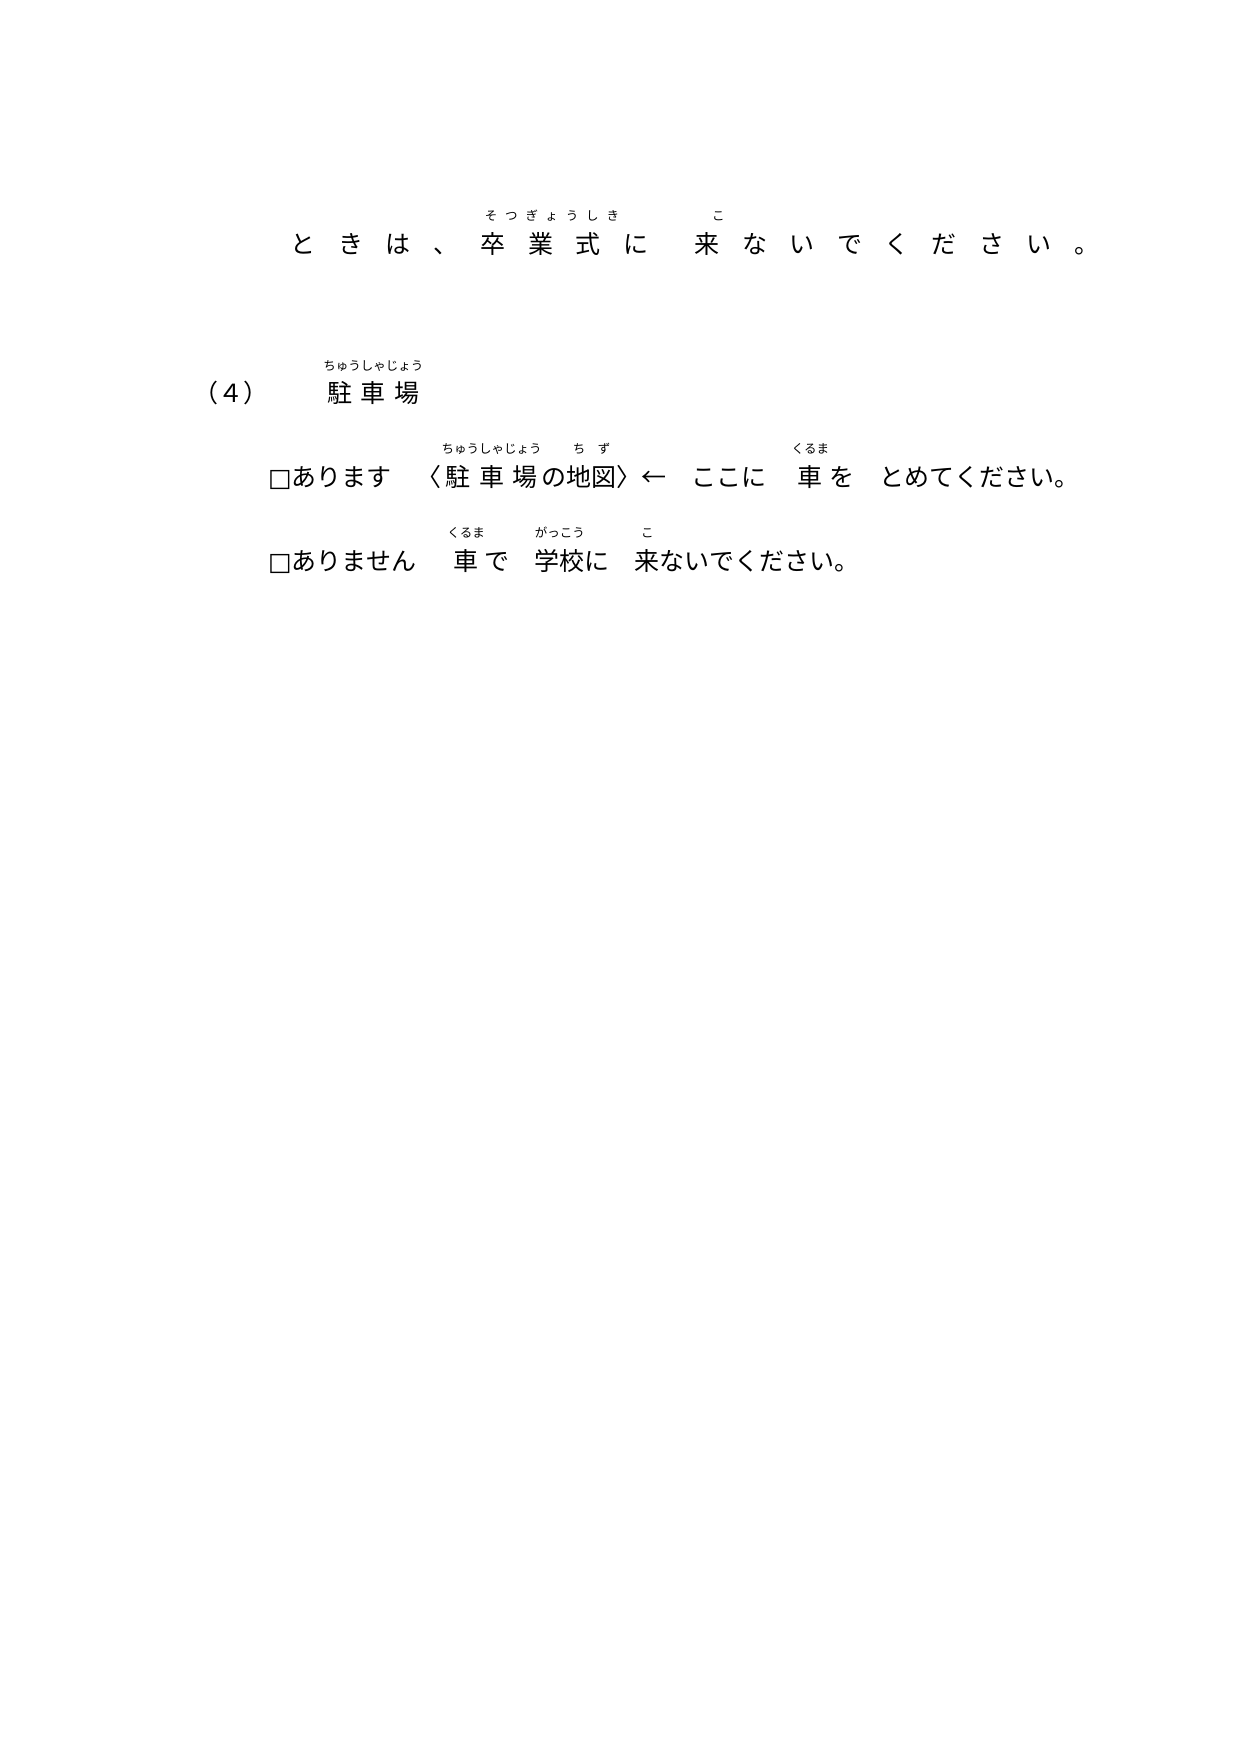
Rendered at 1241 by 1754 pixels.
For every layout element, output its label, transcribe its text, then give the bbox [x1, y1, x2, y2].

text □ありません で に ないでください。 [268, 523, 1122, 577]
text □あります 〈の〉← ここに を とめてください。 [268, 439, 1122, 494]
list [193, 195, 1122, 272]
